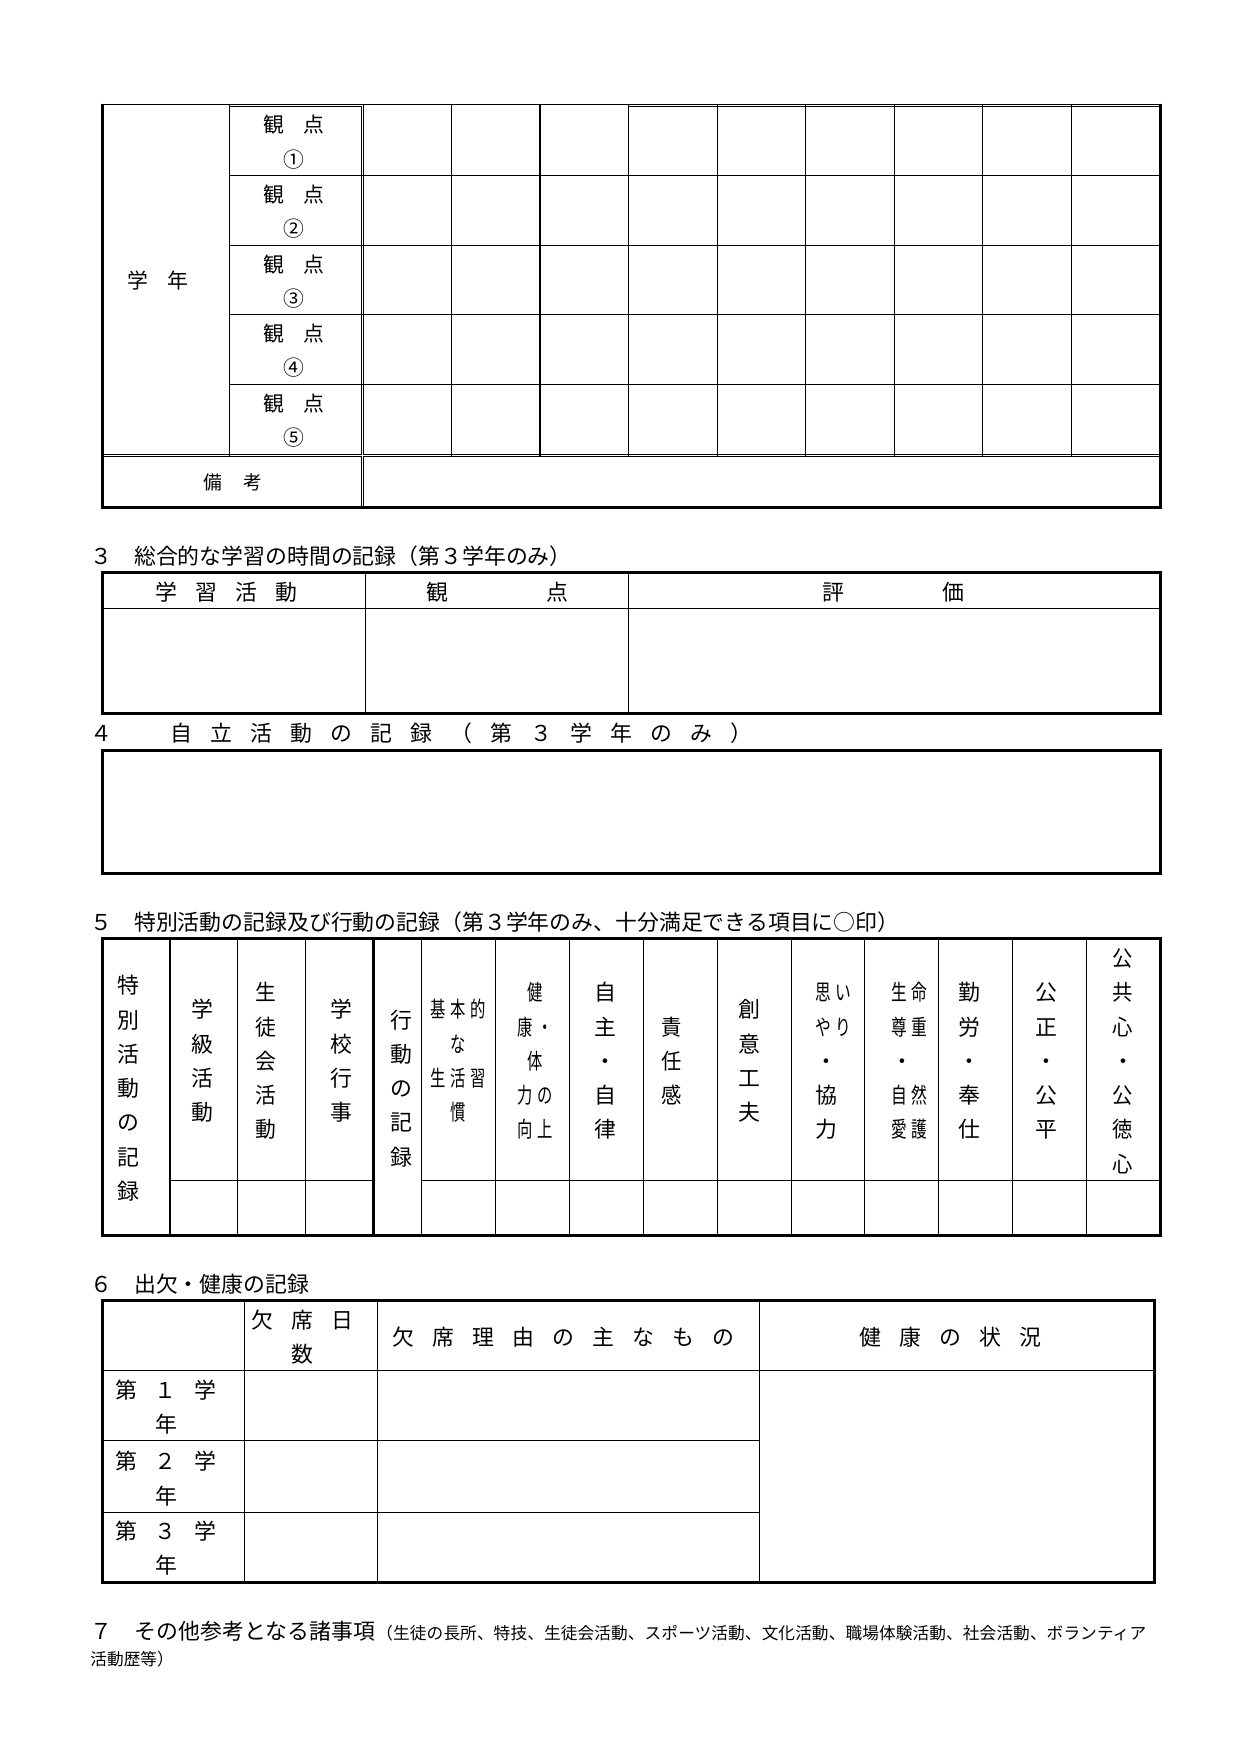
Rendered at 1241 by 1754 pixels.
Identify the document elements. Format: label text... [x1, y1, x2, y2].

table_cell [452, 385, 539, 453]
table_cell [895, 176, 982, 245]
table_cell [760, 1371, 1153, 1581]
table_cell [718, 1181, 791, 1234]
table_cell [629, 315, 717, 384]
text ４ 自立活動の記録（第３学年のみ） [90, 715, 1150, 749]
table_cell 観点④ [230, 315, 361, 384]
table_cell [629, 609, 1159, 712]
table_cell [364, 385, 451, 453]
table_cell [792, 1181, 864, 1234]
table_cell [378, 1513, 759, 1581]
table_cell [806, 385, 894, 453]
table_cell [718, 176, 805, 245]
table_cell 観点② [230, 176, 361, 245]
table_cell [245, 1513, 377, 1581]
text ３ 総合的な学習の時間の記録（第３学年のみ） [90, 539, 1150, 571]
table_header 自主 ・ 自律 [570, 940, 643, 1180]
table_cell [895, 315, 982, 384]
table_header 生命尊重 ・ 自然愛護 [865, 940, 938, 1180]
table_cell [496, 1181, 569, 1234]
table_cell [541, 105, 628, 175]
table_cell [245, 1441, 377, 1512]
table_cell [895, 107, 982, 175]
table_cell [541, 315, 628, 384]
table_cell [422, 1181, 495, 1234]
table_cell [378, 1441, 759, 1512]
table_cell 第３学年 [104, 1513, 244, 1581]
table_cell [629, 107, 717, 175]
table_cell [364, 176, 451, 245]
table_cell [1072, 246, 1159, 314]
table_header 特別活動 の 記録 [104, 940, 169, 1234]
table_cell [1072, 107, 1159, 175]
table_header [104, 752, 1159, 872]
table_header 創意 工夫 [718, 940, 791, 1180]
table_cell [452, 105, 539, 175]
table_header 生徒会 活動 [238, 940, 305, 1180]
table_cell [983, 315, 1071, 384]
table_cell [1013, 1181, 1086, 1234]
table_cell [718, 107, 805, 175]
table_cell [171, 1181, 237, 1234]
table_cell [983, 385, 1071, 453]
table_cell [245, 1371, 377, 1440]
table_cell [1072, 385, 1159, 453]
table_header 責任感 [644, 940, 717, 1180]
table_header 学級活動 [171, 940, 237, 1180]
table_cell [629, 246, 717, 314]
table_cell [806, 315, 894, 384]
table_cell [104, 609, 365, 712]
table_cell [718, 385, 805, 453]
table_header 勤労 ・ 奉仕 [939, 940, 1012, 1180]
table_header 欠席日数 [245, 1302, 377, 1370]
text ５ 特別活動の記録及び行動の記録（第３学年のみ、十分満足できる項目に○印） [90, 905, 1150, 937]
table_header 欠席理由の主なもの [378, 1302, 759, 1370]
table_cell [983, 176, 1071, 245]
table_header 思いやり ・ 協力 [792, 940, 864, 1180]
table_header 健康・体 力の向上 [496, 940, 569, 1180]
table_cell [983, 107, 1071, 175]
table_cell [718, 315, 805, 384]
table_cell [364, 105, 451, 175]
table_cell [629, 385, 717, 453]
table_cell [629, 176, 717, 245]
table_cell [895, 385, 982, 453]
table_cell [939, 1181, 1012, 1234]
table_cell [364, 246, 451, 314]
table_cell [1087, 1181, 1159, 1234]
table_cell [364, 457, 1159, 506]
table_cell [644, 1181, 717, 1234]
table_cell [452, 246, 539, 314]
table_cell 第１学年 [104, 1371, 244, 1440]
table_header 健康の状況 [760, 1302, 1153, 1370]
table_cell 第３学年 [104, 105, 229, 453]
table_header [104, 1302, 244, 1370]
table_cell 観点⑤ [230, 385, 361, 453]
table_header 公正 ・ 公平 [1013, 940, 1086, 1180]
table_cell [570, 1181, 643, 1234]
table_cell [452, 176, 539, 245]
table_cell [806, 176, 894, 245]
table_cell [718, 246, 805, 314]
table_cell 備 考 [104, 457, 361, 506]
table_cell [378, 1371, 759, 1440]
table_header 観 点 [366, 574, 628, 608]
table_cell [238, 1181, 305, 1234]
table_cell [983, 246, 1071, 314]
table_cell [1072, 315, 1159, 384]
table_cell [366, 609, 628, 712]
table_cell 観点③ [230, 246, 361, 314]
table_header 行動 の 記録 [375, 940, 421, 1234]
text ６ 出欠・健康の記録 [90, 1267, 1150, 1299]
table_header 基本的な 生活習慣 [422, 940, 495, 1180]
table_cell [306, 1181, 372, 1234]
table_header 学校行事 [306, 940, 372, 1180]
table_cell [541, 385, 628, 453]
table_cell 観点① [230, 107, 361, 175]
table_cell [865, 1181, 938, 1234]
table_cell [806, 107, 894, 175]
table_cell [541, 176, 628, 245]
table_cell [806, 246, 894, 314]
table_header 評 価 [629, 574, 1159, 608]
table_cell [895, 246, 982, 314]
table_header 学習活動 [104, 574, 365, 608]
table_cell [1072, 176, 1159, 245]
table_cell 第２学年 [104, 1441, 244, 1512]
text ７ その他参考となる諸事項（生徒の長所、特技、生徒会活動、スポーツ活動、文化活動、職場体験活動、社会活動、ボランティア活動歴等） [90, 1614, 1150, 1670]
table_cell [364, 315, 451, 384]
table_cell [541, 246, 628, 314]
table_header 公共心 ・ 公徳心 [1087, 940, 1159, 1180]
table_cell [452, 315, 539, 384]
